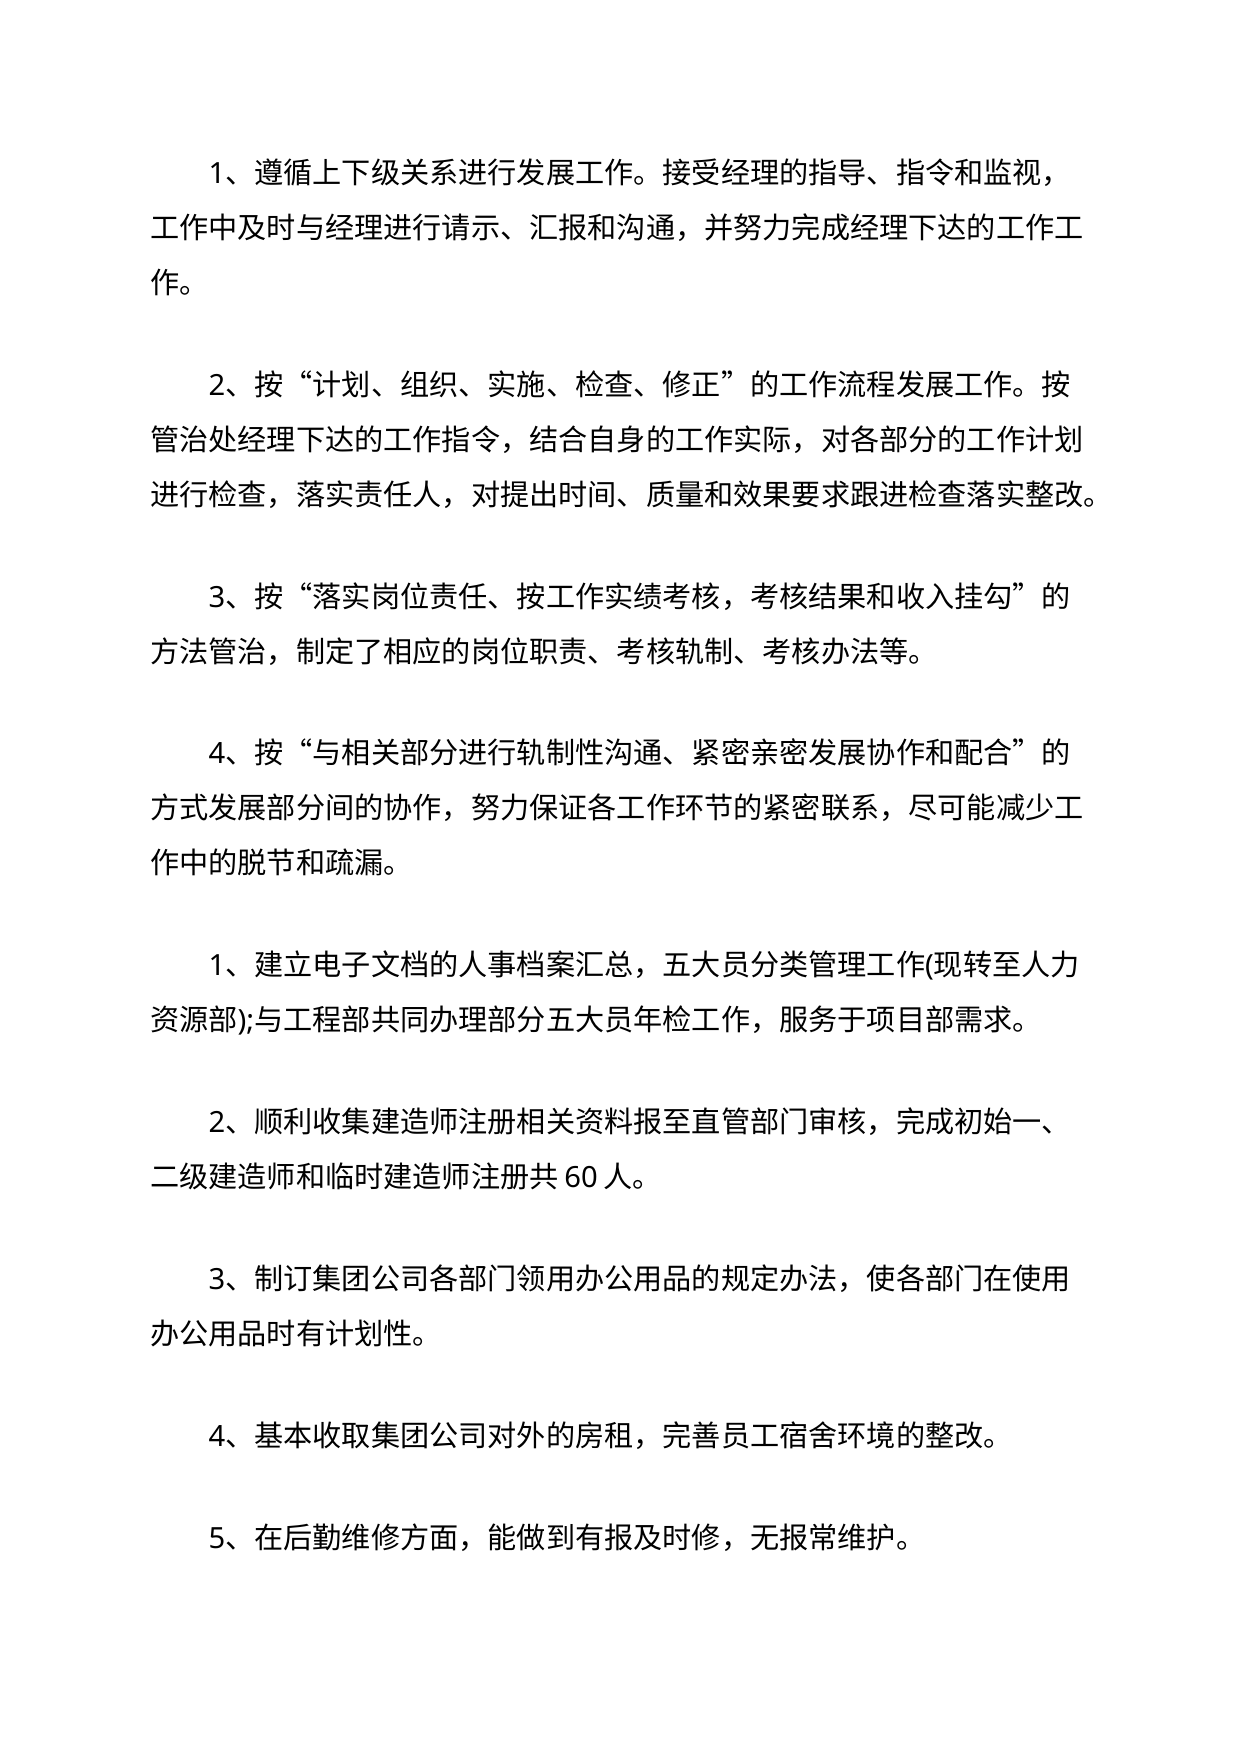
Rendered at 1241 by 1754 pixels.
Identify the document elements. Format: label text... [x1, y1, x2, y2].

text 1、遵循上下级关系进行发展工作。接受经理的指导、指令和监视，工作中及时与经理进行请示、汇报和沟通，并努力完成经理下达的工作工作。 [150, 150, 1090, 302]
text 4、按“与相关部分进行轨制性沟通、紧密亲密发展协作和配合”的方式发展部分间的协作，努力保证各工作环节的紧密联系，尽可能减少工作中的脱节和疏漏。 [150, 730, 1090, 882]
text 3、制订集团公司各部门领用办公用品的规定办法，使各部门在使用办公用品时有计划性。 [150, 1256, 1090, 1353]
text 1、建立电子文档的人事档案汇总，五大员分类管理工作(现转至人力资源部);与工程部共同办理部分五大员年检工作，服务于项目部需求。 [150, 942, 1090, 1039]
text 5、在后勤维修方面，能做到有报及时修，无报常维护。 [150, 1514, 1090, 1557]
text 2、顺利收集建造师注册相关资料报至直管部门审核，完成初始一、二级建造师和临时建造师注册共60人。 [150, 1099, 1090, 1196]
text 3、按“落实岗位责任、按工作实绩考核，考核结果和收入挂勾”的方法管治，制定了相应的岗位职责、考核轨制、考核办法等。 [150, 573, 1090, 671]
text 4、基本收取集团公司对外的房租，完善员工宿舍环境的整改。 [150, 1412, 1090, 1455]
text 2、按“计划、组织、实施、检查、修正”的工作流程发展工作。按管治处经理下达的工作指令，结合自身的工作实际，对各部分的工作计划进行检查，落实责任人，对提出时间、质量和效果要求跟进检查落实整改。 [150, 362, 1090, 514]
